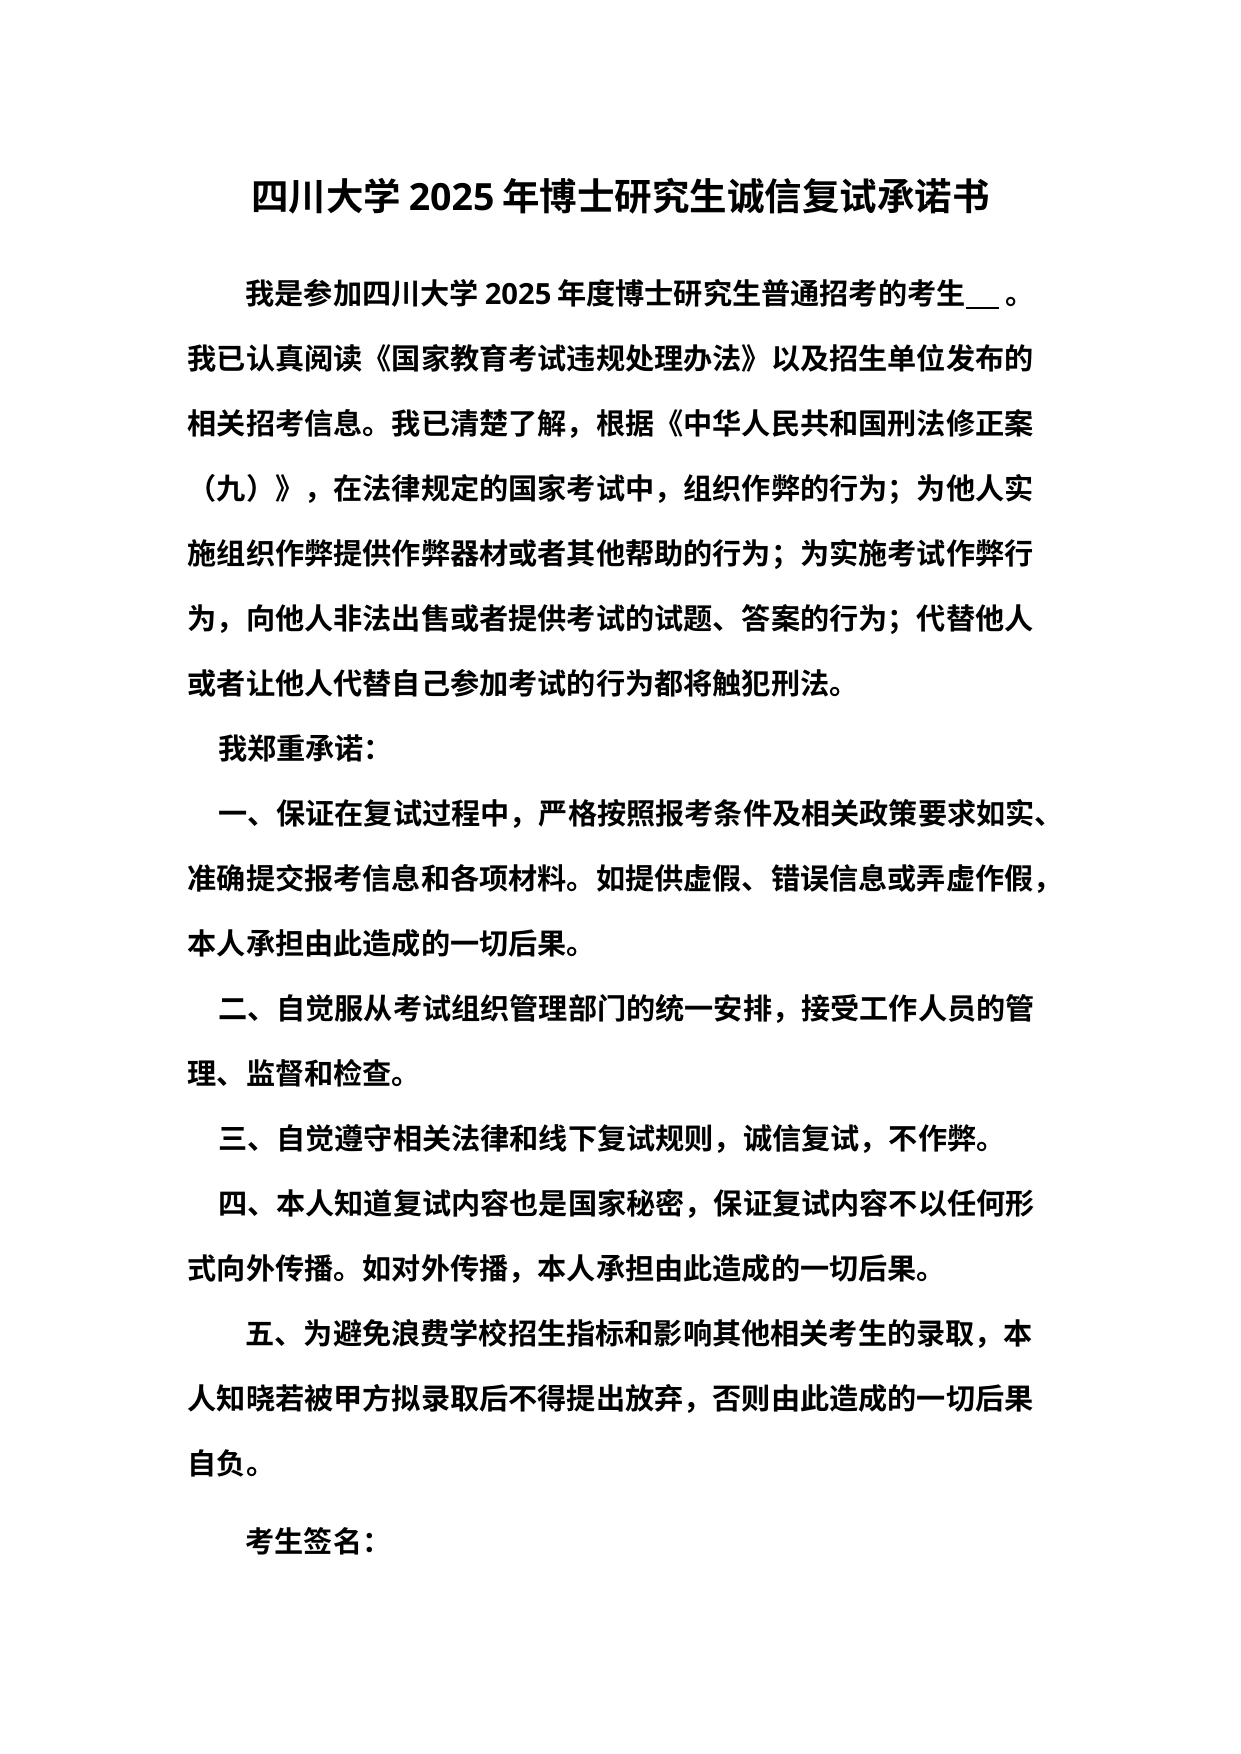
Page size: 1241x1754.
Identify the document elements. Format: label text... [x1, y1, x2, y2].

text 考生签名： [187, 1507, 1053, 1572]
text 我是参加四川大学2025年度博士研究生普通招考的考生 。我已认真阅读《国家教育考试违规处理办法》以及招生单位发布的相关招考信息。我已清楚了解，根据《中华人民共和国刑法修正案（九）》，在法律规定的国家考试中，组织作弊的行为；为他人实施组织作弊提供作弊器材或者其他帮助的行为；为实施考试作弊行为，向他人非法出售或者提供考试的试题、答案的行为；代替他人或者让他人代替自己参加考试的行为都将触犯刑法。 我郑重承诺： 一、保证在复试过程中，严格按照报考条件及相关政策要求如实、准确提交报考信息和各项材料。如提供虚假、错误信息或弄虚作假，本人承担由此造成的一切后果。 二、自觉服从考试组织管理部门的统一安排，接受工作人员的管理、监督和检查。 三、自觉遵守相关法律和线下复试规则，诚信复试，不作弊。 四、本人知道复试内容也是国家秘密，保证复试内容不以任何形式向外传播。如对外传播，本人承担由此造成的一切后果。 [187, 259, 1053, 1299]
text 五、为避免浪费学校招生指标和影响其他相关考生的录取，本人知晓若被甲方拟录取后不得提出放弃，否则由此造成的一切后果自负。 [187, 1299, 1053, 1494]
text 四川大学2025年博士研究生诚信复试承诺书 [187, 162, 1053, 227]
